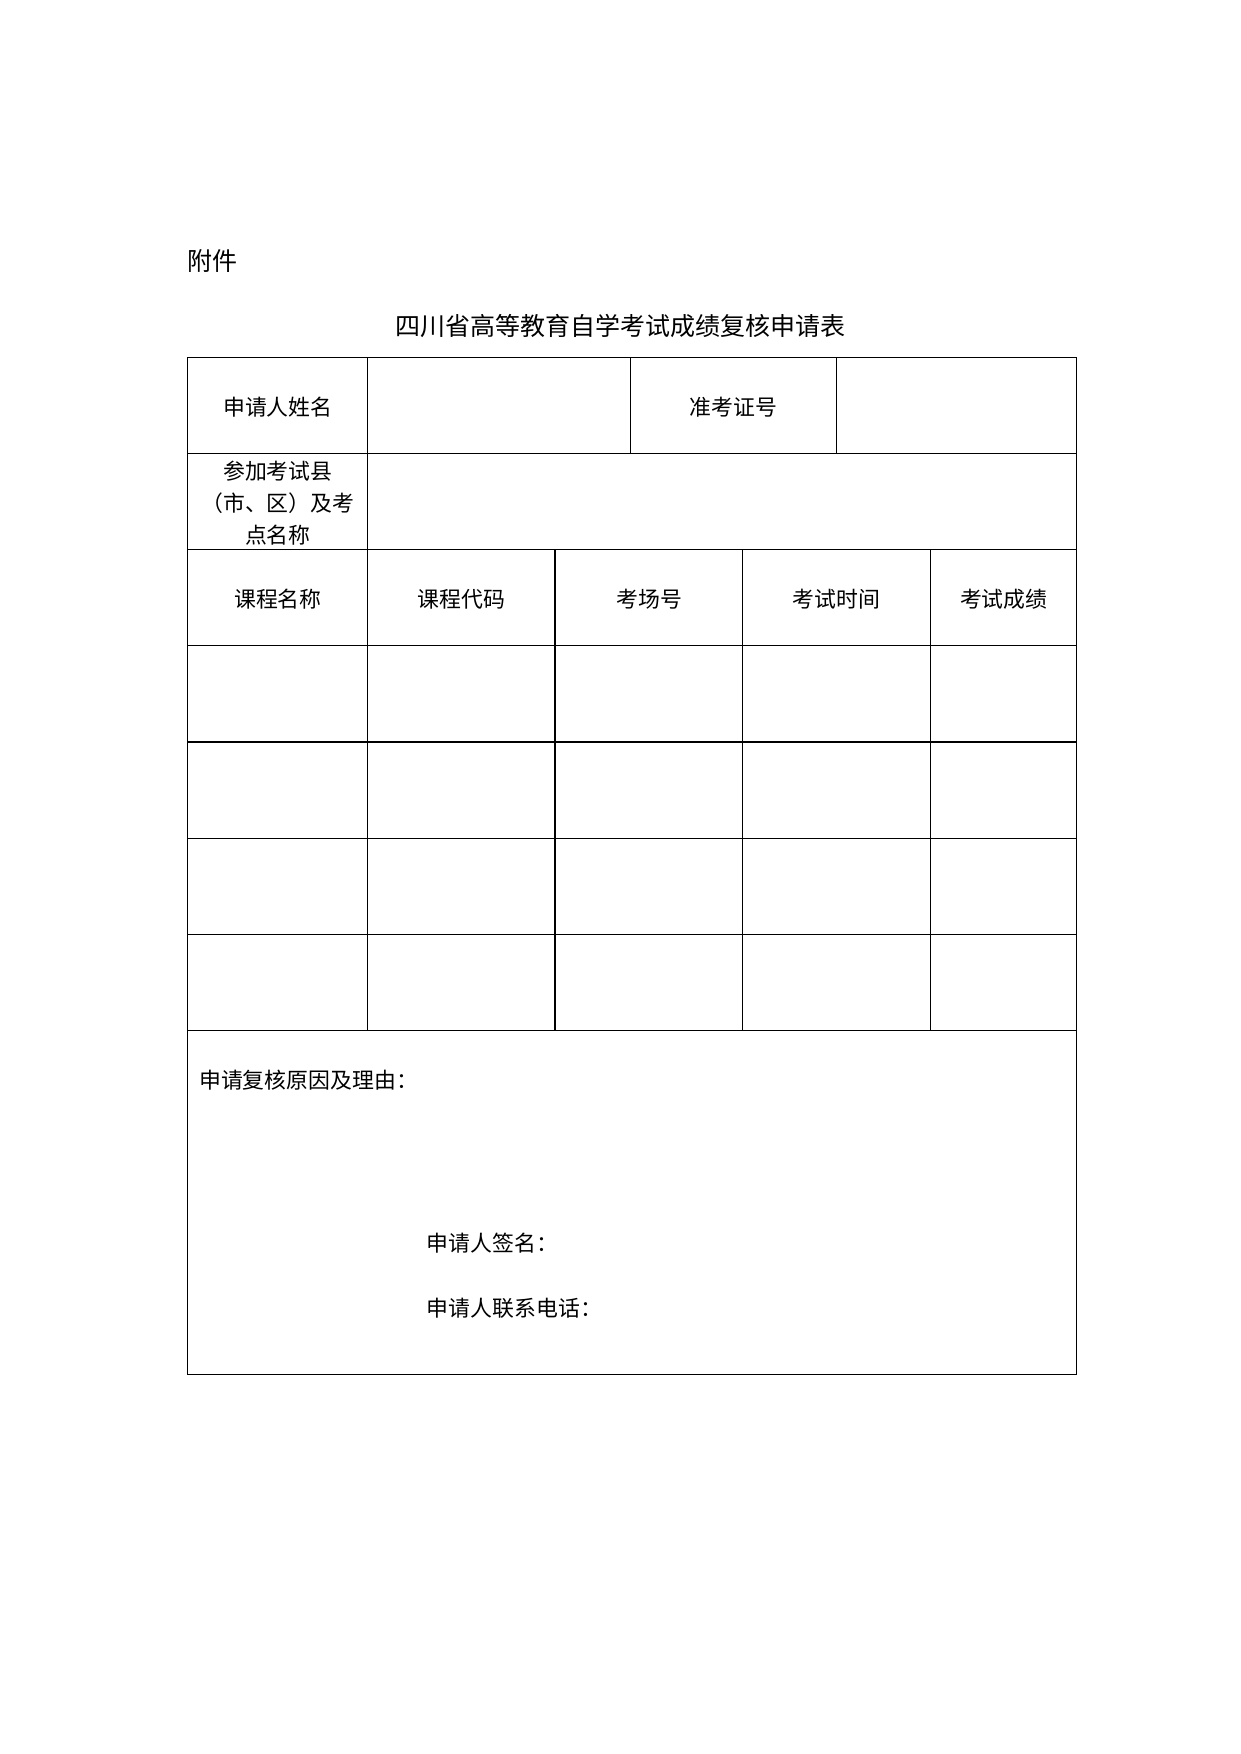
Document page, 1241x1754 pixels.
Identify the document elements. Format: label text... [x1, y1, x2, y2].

table_header 准考证号 [631, 358, 836, 453]
table_cell [743, 646, 930, 741]
table_cell 考试成绩 [931, 550, 1076, 645]
table_cell [931, 743, 1076, 837]
table_header [368, 358, 630, 453]
table_cell [743, 839, 930, 933]
table_cell 考场号 [556, 550, 742, 645]
table_cell [368, 839, 554, 933]
table_cell [931, 839, 1076, 933]
table_cell [556, 743, 742, 837]
table_cell [556, 646, 742, 741]
table_cell [556, 839, 742, 933]
table_cell 考试时间 [743, 550, 930, 645]
text 附件 [187, 227, 1053, 292]
table_cell [368, 743, 554, 837]
table_cell [368, 935, 554, 1029]
table_cell [188, 646, 367, 741]
table_cell [743, 743, 930, 837]
table_cell 参加考试县（市、区）及考点名称 [188, 454, 367, 549]
table_cell [188, 743, 367, 837]
table_cell [188, 839, 367, 933]
text 四川省高等教育自学考试成绩复核申请表 [187, 292, 1053, 357]
table_header [837, 358, 1076, 453]
table_header 申请人姓名 [188, 358, 367, 453]
table_cell 课程代码 [368, 550, 554, 645]
table_cell 课程名称 [188, 550, 367, 645]
table_cell [368, 454, 1076, 549]
table_cell [368, 646, 554, 741]
table_cell [931, 935, 1076, 1029]
table_cell 申请复核原因及理由： 申请人签名： 申请人联系电话： [188, 1031, 1076, 1373]
table_cell [188, 935, 367, 1029]
table_cell [743, 935, 930, 1029]
table_cell [931, 646, 1076, 741]
table_cell [556, 935, 742, 1029]
